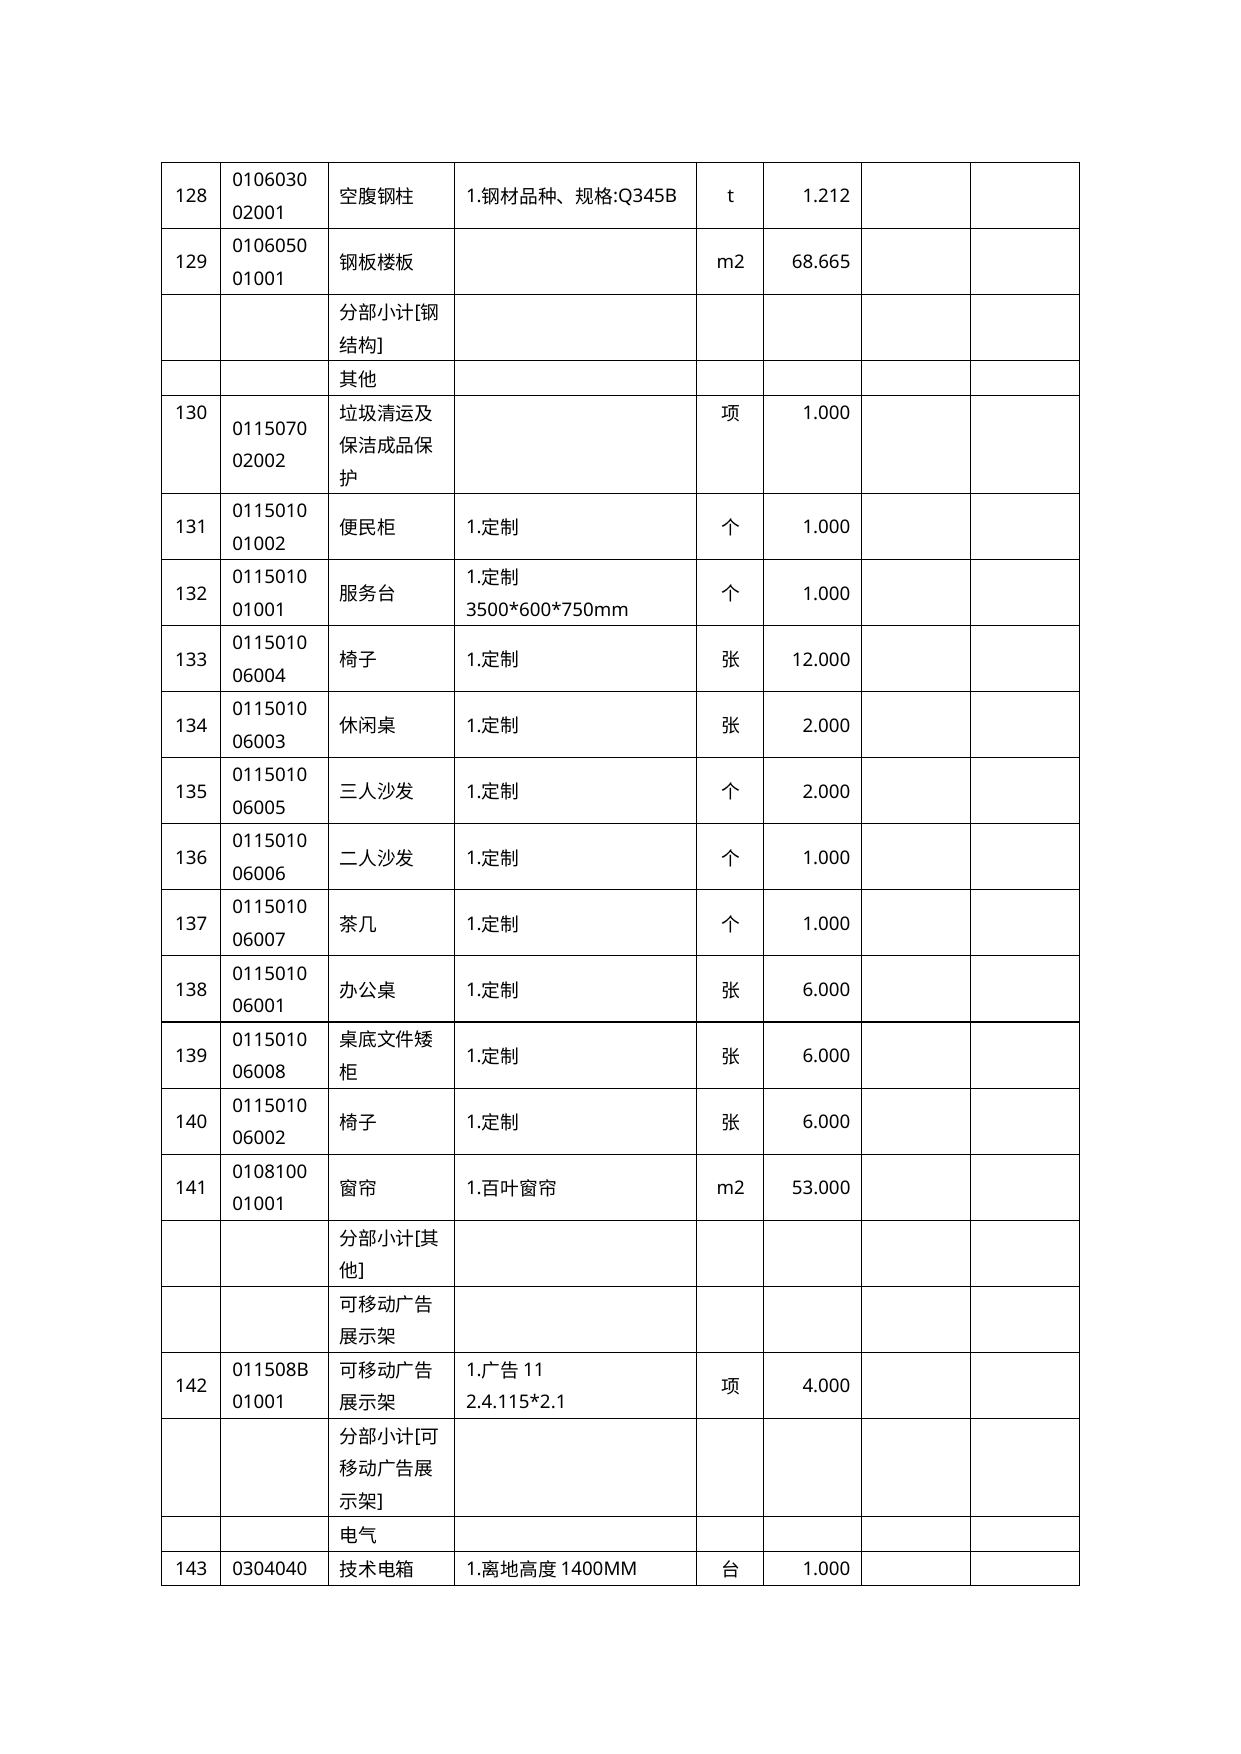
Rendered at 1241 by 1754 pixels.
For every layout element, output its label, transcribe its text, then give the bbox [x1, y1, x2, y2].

table_cell 1.000 [764, 396, 861, 493]
table_cell 2.000 [764, 758, 861, 823]
table_cell [764, 1419, 861, 1516]
table_cell 011508B01001 [221, 1353, 328, 1418]
table_cell [862, 1287, 970, 1352]
table_cell [455, 1419, 696, 1516]
table_cell 011501001002 [221, 494, 328, 559]
table_cell [764, 1221, 861, 1286]
table_cell 131 [162, 494, 220, 559]
table_cell 1.定制 [455, 758, 696, 823]
table_cell [162, 295, 220, 360]
table_cell [162, 1287, 220, 1352]
table_cell 个 [697, 890, 763, 955]
table_cell 1.离地高度1400MM [455, 1552, 696, 1585]
table_cell [862, 1221, 970, 1286]
table_cell 项 [697, 1353, 763, 1418]
table_cell 1.定制 [455, 824, 696, 889]
table_cell [455, 1517, 696, 1551]
table_cell 1.百叶窗帘 [455, 1155, 696, 1219]
table_cell [971, 1221, 1079, 1286]
table_cell [862, 890, 970, 955]
table_cell [862, 956, 970, 1021]
table_cell 134 [162, 692, 220, 757]
table_cell 142 [162, 1353, 220, 1418]
table_cell 休闲桌 [329, 692, 454, 757]
table_cell 个 [697, 758, 763, 823]
table_cell 服务台 [329, 560, 454, 625]
table_cell 1.定制 [455, 956, 696, 1021]
table_cell 可移动广告展示架 [329, 1353, 454, 1418]
table_cell 分部小计[钢结构] [329, 295, 454, 360]
table_cell 4.000 [764, 1353, 861, 1418]
table_cell [862, 295, 970, 360]
table_cell [455, 1287, 696, 1352]
table_cell 135 [162, 758, 220, 823]
table_cell 1.212 [764, 163, 861, 228]
table_cell [221, 1517, 328, 1551]
table_cell 011501006002 [221, 1089, 328, 1153]
table_cell [764, 1287, 861, 1352]
table_cell 张 [697, 626, 763, 691]
table_cell 53.000 [764, 1155, 861, 1219]
table_cell 1.定制 [455, 692, 696, 757]
table_cell 1.000 [764, 494, 861, 559]
table_cell 电气 [329, 1517, 454, 1551]
table_cell [862, 824, 970, 889]
table_cell [455, 1221, 696, 1286]
table_cell [862, 1353, 970, 1418]
table_cell 垃圾清运及保洁成品保护 [329, 396, 454, 493]
table_cell [971, 560, 1079, 625]
table_cell [971, 692, 1079, 757]
table_cell 分部小计[其他] [329, 1221, 454, 1286]
table_cell 1.广告11 2.4.115*2.1 [455, 1353, 696, 1418]
table_cell [862, 494, 970, 559]
table_cell [455, 229, 696, 294]
table_cell 6.000 [764, 1089, 861, 1153]
table_cell m2 [697, 229, 763, 294]
table_cell [862, 1419, 970, 1516]
table_cell [971, 824, 1079, 889]
table_cell 台 [697, 1552, 763, 1585]
table_cell 011507002002 [221, 396, 328, 493]
table_cell [971, 1287, 1079, 1352]
table_cell [455, 361, 696, 394]
table_cell [697, 1221, 763, 1286]
table_cell [221, 295, 328, 360]
table_cell [971, 758, 1079, 823]
table_cell 011501006001 [221, 956, 328, 1021]
table_cell [862, 1089, 970, 1153]
table_cell 张 [697, 1023, 763, 1087]
table_cell [764, 361, 861, 394]
table_cell 1.定制3500*600*750mm [455, 560, 696, 625]
table_cell [862, 229, 970, 294]
table_cell [697, 1517, 763, 1551]
table_cell [971, 295, 1079, 360]
table_cell [862, 626, 970, 691]
table_cell 桌底文件矮柜 [329, 1023, 454, 1087]
table_cell 三人沙发 [329, 758, 454, 823]
table_cell 空腹钢柱 [329, 163, 454, 228]
table_cell [971, 1552, 1079, 1585]
table_cell [971, 956, 1079, 1021]
table_cell 1.定制 [455, 494, 696, 559]
table_cell [862, 163, 970, 228]
table_cell 1.000 [764, 560, 861, 625]
table_cell [971, 396, 1079, 493]
table_cell 其他 [329, 361, 454, 394]
table_cell [971, 1023, 1079, 1087]
table_cell [862, 396, 970, 493]
table_cell 分部小计[可移动广告展示架] [329, 1419, 454, 1516]
table_cell [971, 494, 1079, 559]
table_cell [697, 1287, 763, 1352]
table_cell 130 [162, 396, 220, 493]
table_cell 1.000 [764, 1552, 861, 1585]
table_cell 129 [162, 229, 220, 294]
table_cell 011501006006 [221, 824, 328, 889]
table_cell 张 [697, 1089, 763, 1153]
table_cell 1.定制 [455, 1089, 696, 1153]
table_cell 茶几 [329, 890, 454, 955]
table_cell 二人沙发 [329, 824, 454, 889]
table_cell [971, 890, 1079, 955]
table_cell [971, 229, 1079, 294]
table_cell 技术电箱 [329, 1552, 454, 1585]
table_cell [764, 1517, 861, 1551]
table_cell [862, 361, 970, 394]
table_cell [862, 1155, 970, 1219]
table_cell 2.000 [764, 692, 861, 757]
table_cell 010810001001 [221, 1155, 328, 1219]
table_cell 1.定制 [455, 890, 696, 955]
table_cell 便民柜 [329, 494, 454, 559]
table_cell 个 [697, 560, 763, 625]
table_cell 6.000 [764, 956, 861, 1021]
table_cell 6.000 [764, 1023, 861, 1087]
table_cell 136 [162, 824, 220, 889]
table_cell 窗帘 [329, 1155, 454, 1219]
table_cell 030404017001 [221, 1552, 328, 1585]
table_cell 椅子 [329, 626, 454, 691]
table_cell t [697, 163, 763, 228]
table_cell [221, 1287, 328, 1352]
table_cell [162, 361, 220, 394]
table_cell [221, 361, 328, 394]
table_cell [221, 1419, 328, 1516]
table_cell 1.定制 [455, 1023, 696, 1087]
table_cell [162, 1221, 220, 1286]
table_cell 椅子 [329, 1089, 454, 1153]
table_cell [862, 758, 970, 823]
table_cell [971, 361, 1079, 394]
table_cell [971, 626, 1079, 691]
table_cell [162, 1419, 220, 1516]
table_cell m2 [697, 1155, 763, 1219]
table_cell [862, 1552, 970, 1585]
table_cell [455, 295, 696, 360]
table_cell [697, 1419, 763, 1516]
table_cell 011501006008 [221, 1023, 328, 1087]
table_cell 个 [697, 824, 763, 889]
table_cell 12.000 [764, 626, 861, 691]
table_cell [764, 295, 861, 360]
table_cell 可移动广告展示架 [329, 1287, 454, 1352]
table_cell 011501006003 [221, 692, 328, 757]
table_cell 办公桌 [329, 956, 454, 1021]
table_cell 张 [697, 692, 763, 757]
table_cell 钢板楼板 [329, 229, 454, 294]
table_cell [697, 295, 763, 360]
table_cell 132 [162, 560, 220, 625]
table_cell 项 [697, 396, 763, 493]
table_cell [862, 560, 970, 625]
table_cell [221, 1221, 328, 1286]
table_cell [971, 1089, 1079, 1153]
table_cell 128 [162, 163, 220, 228]
table_cell 张 [697, 956, 763, 1021]
table_cell 68.665 [764, 229, 861, 294]
table_cell 141 [162, 1155, 220, 1219]
table_cell 1.定制 [455, 626, 696, 691]
table_cell 1.钢材品种、规格:Q345B [455, 163, 696, 228]
table_cell [862, 1517, 970, 1551]
table_cell [971, 1419, 1079, 1516]
table_cell 137 [162, 890, 220, 955]
table_cell [971, 1155, 1079, 1219]
table_cell [455, 396, 696, 493]
table_cell 140 [162, 1089, 220, 1153]
table_cell [862, 692, 970, 757]
table_cell [971, 163, 1079, 228]
table_cell 011501001001 [221, 560, 328, 625]
table_cell [162, 1517, 220, 1551]
table_cell 010605001001 [221, 229, 328, 294]
table_cell 1.000 [764, 824, 861, 889]
table_cell [862, 1023, 970, 1087]
table_cell 143 [162, 1552, 220, 1585]
table_cell 个 [697, 494, 763, 559]
table_cell [971, 1353, 1079, 1418]
table_cell [971, 1517, 1079, 1551]
table_cell [697, 361, 763, 394]
table_cell 011501006005 [221, 758, 328, 823]
table_cell 133 [162, 626, 220, 691]
table_cell 011501006004 [221, 626, 328, 691]
table_cell 1.000 [764, 890, 861, 955]
table_cell 010603002001 [221, 163, 328, 228]
table_cell 138 [162, 956, 220, 1021]
table_cell 139 [162, 1023, 220, 1087]
table_cell 011501006007 [221, 890, 328, 955]
